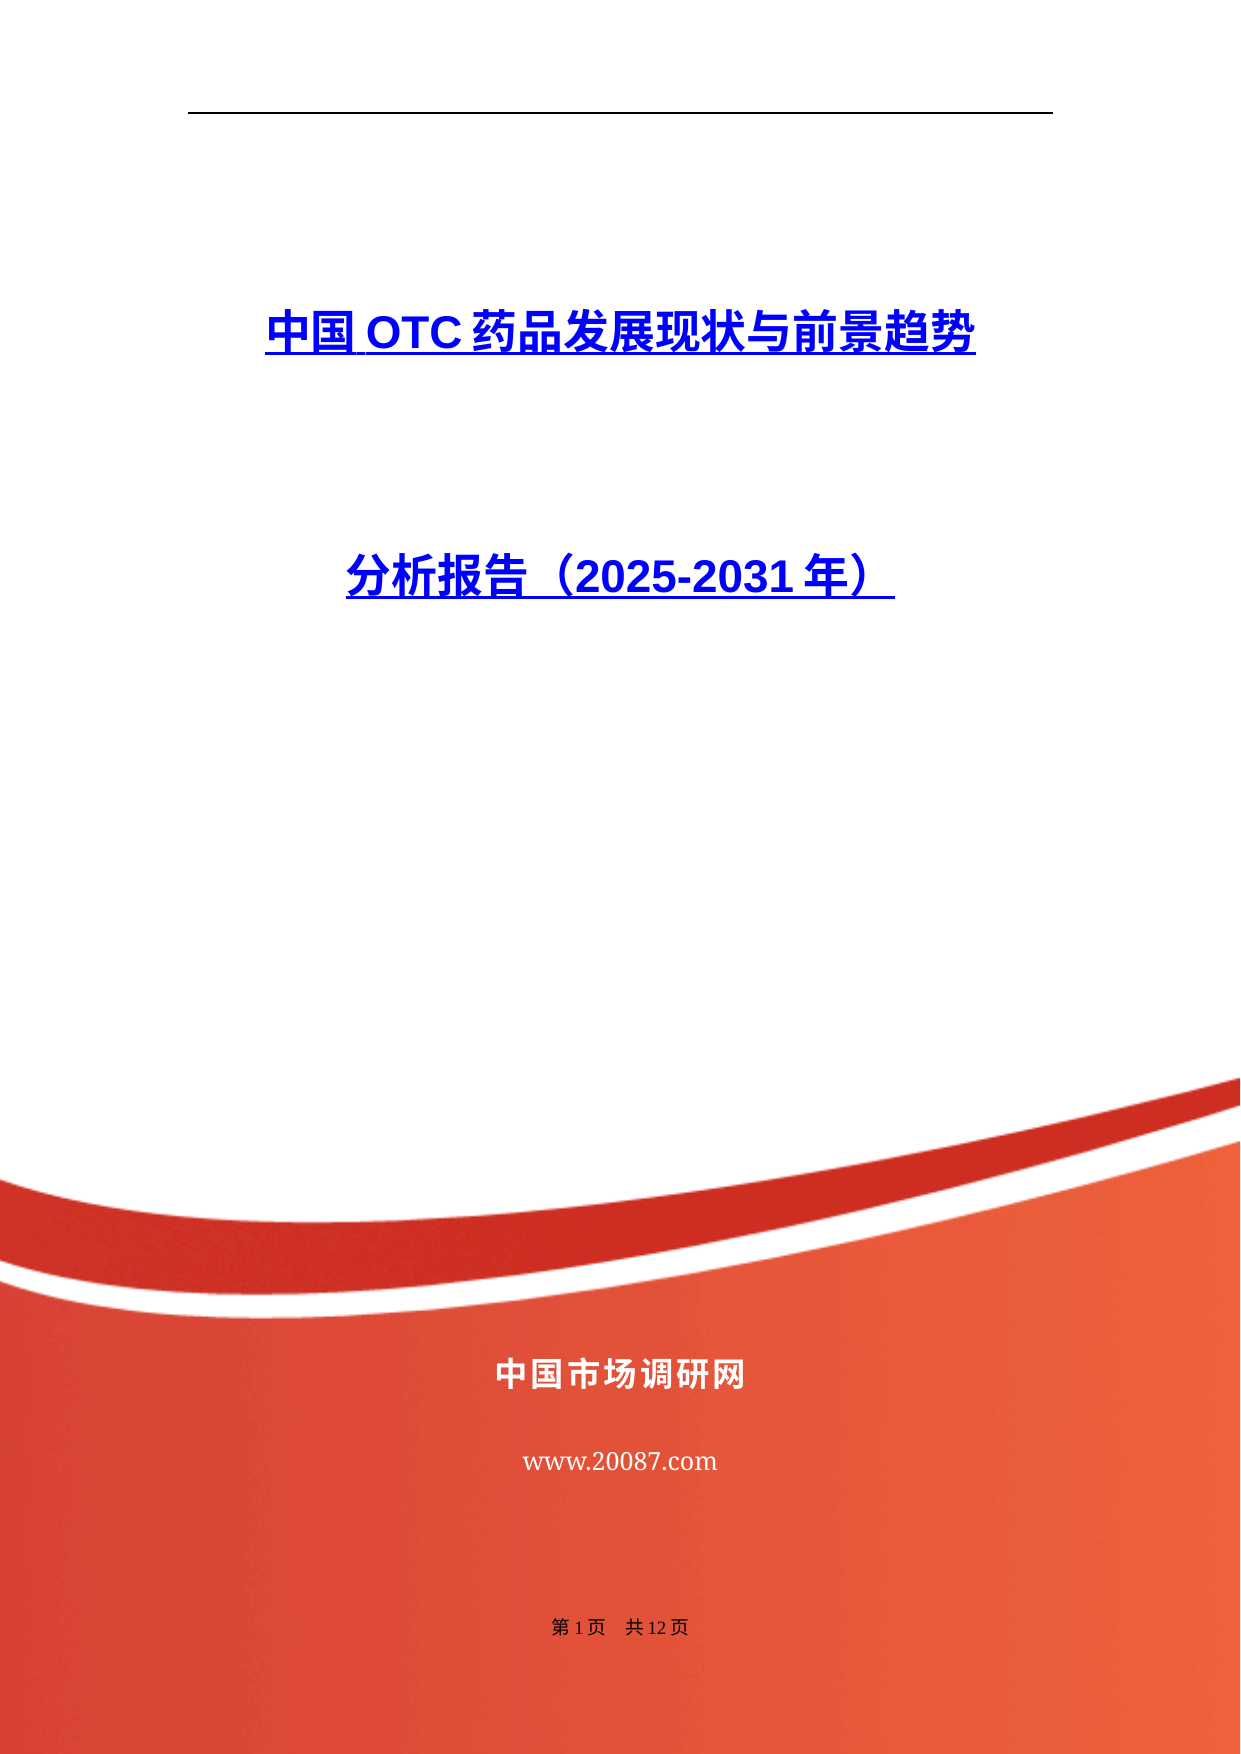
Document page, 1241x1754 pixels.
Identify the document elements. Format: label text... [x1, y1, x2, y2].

text www.20087.com [187, 1428, 1053, 1493]
subtitle 中国市场调研网 [187, 1339, 1053, 1404]
table_header 中国OTC药品发展现状与前景趋势分析报告（2025-2031年） [188, 207, 1053, 773]
picture [0, 1006, 1241, 1754]
